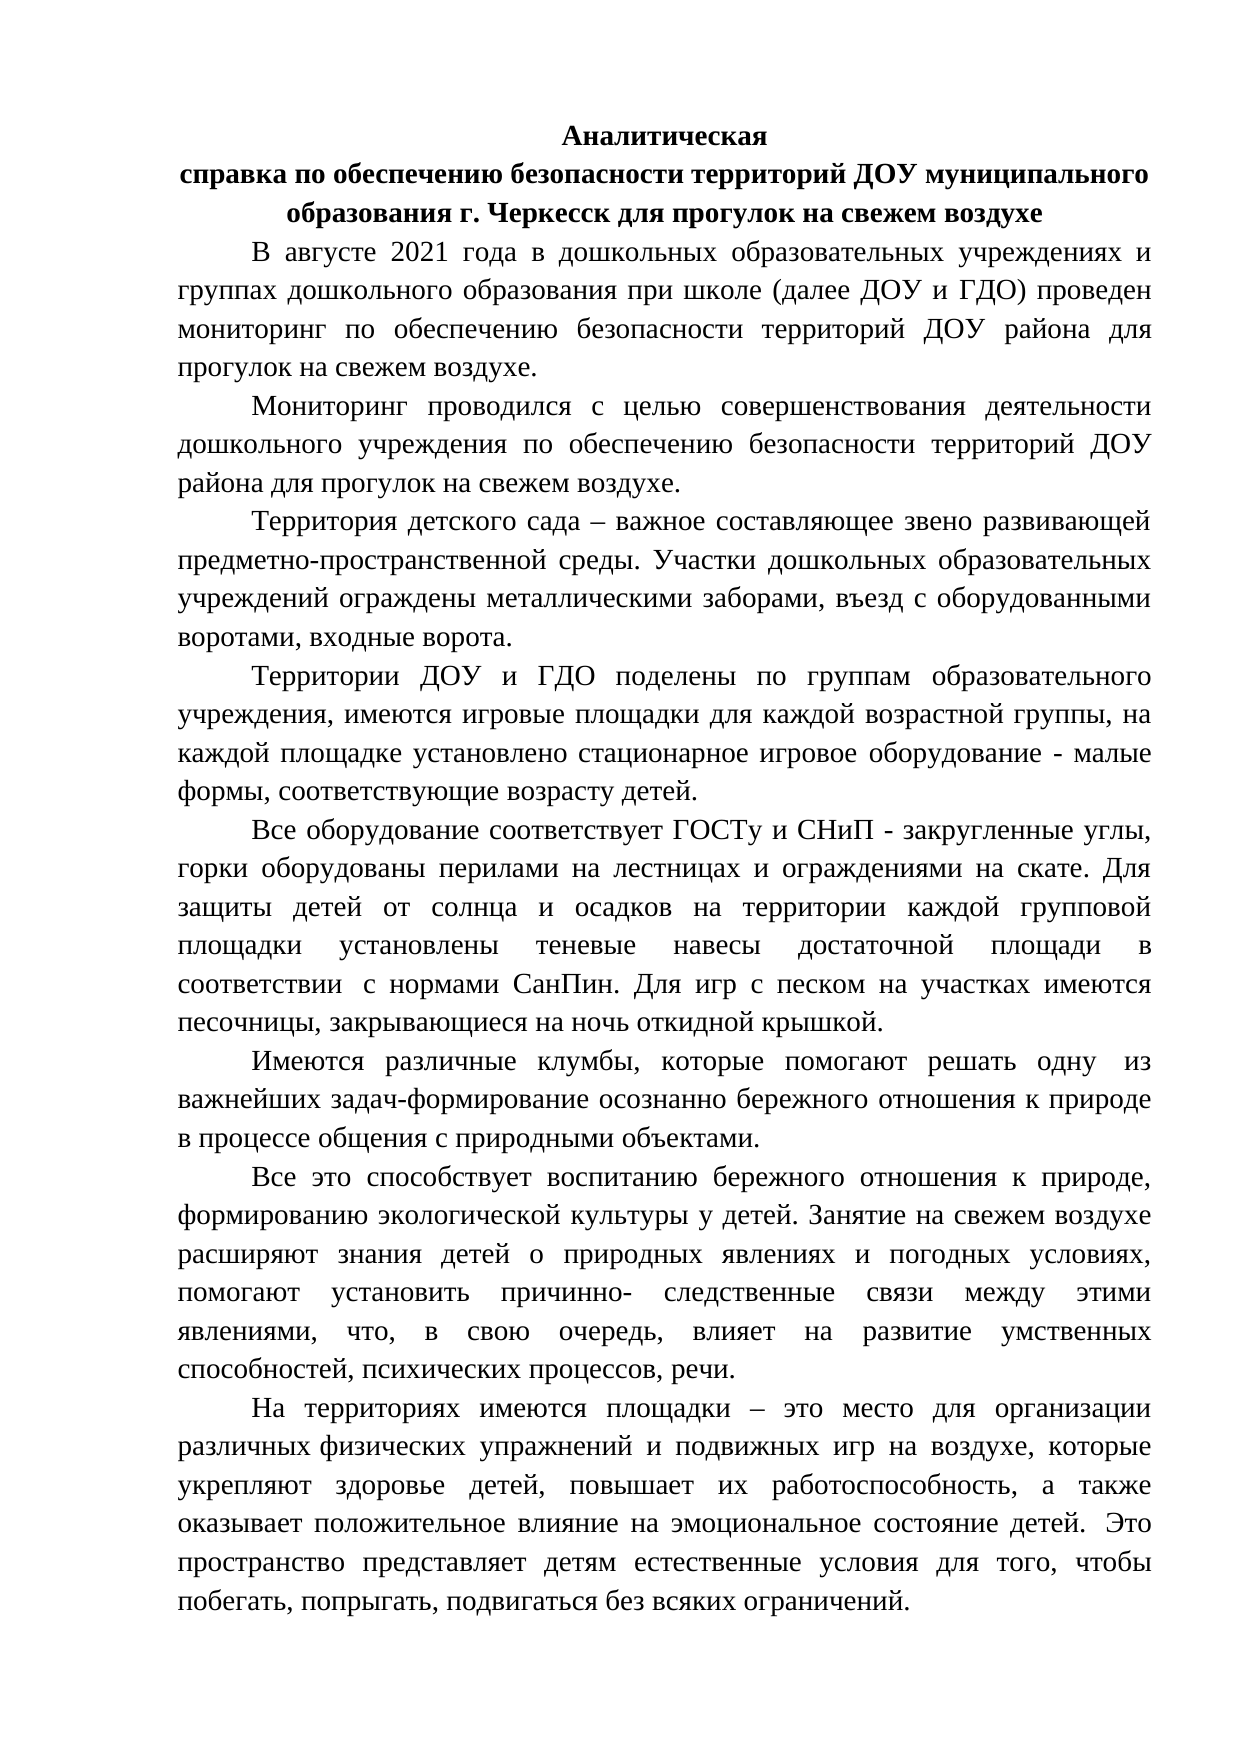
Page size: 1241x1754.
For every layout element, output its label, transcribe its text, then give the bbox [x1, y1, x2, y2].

text Мониторинг проводился с целью совершенствования деятельности дошкольного учреждения по обеспечению безопасности территорий ДОУ района для прогулок на свежем воздухе. [177, 388, 1152, 498]
text справка по обеспечению безопасности территорий ДОУ муниципального образования г. Черкесск для прогулок на свежем воздухе [177, 157, 1152, 229]
text Аналитическая [177, 118, 1152, 152]
text Имеются различные клумбы, которые помогают решать одну из важнейших задач-формирование осознанно бережного отношения к природе в процессе общения с природными объектами. [177, 1043, 1152, 1154]
text На территориях имеются площадки – это место для организации различных физических упражнений и подвижных игр на воздухе, которые укрепляют здоровье детей, повышает их работоспособность, а также оказывает положительное влияние на эмоциональное состояние детей. Это пространство представляет детям естественные условия для того, чтобы побегать, попрыгать, подвигаться без всяких ограничений. [177, 1390, 1152, 1616]
text Все это способствует воспитанию бережного отношения к природе, формированию экологической культуры у детей. Занятие на свежем воздухе расширяют знания детей о природных явлениях и погодных условиях, помогают установить причинно- следственные связи между этими явлениями, что, в свою очередь, влияет на развитие умственных способностей, психических процессов, речи. [177, 1159, 1152, 1385]
text Территории ДОУ и ГДО поделены по группам образовательного учреждения, имеются игровые площадки для каждой возрастной группы, на каждой площадке установлено стационарное игровое оборудование - малые формы, соответствующие возрасту детей. [177, 658, 1152, 807]
text В августе 2021 года в дошкольных образовательных учреждениях и группах дошкольного образования при школе (далее ДОУ и ГДО) проведен мониторинг по обеспечению безопасности территорий ДОУ района для прогулок на свежем воздухе. [177, 234, 1152, 383]
text Все оборудование соответствует ГОСТу и СНиП - закругленные углы, горки оборудованы перилами на лестницах и ограждениями на скате. Для защиты детей от солнца и осадков на территории каждой групповой площадки установлены теневые навесы достаточной площади в соответствии с нормами СанПин. Для игр с песком на участках имеются песочницы, закрывающиеся на ночь откидной крышкой. [177, 812, 1152, 1038]
text Территория детского сада – важное составляющее звено развивающей предметно-пространственной среды. Участки дошкольных образовательных учреждений ограждены металлическими заборами, въезд с оборудованными воротами, входные ворота. [177, 503, 1152, 653]
